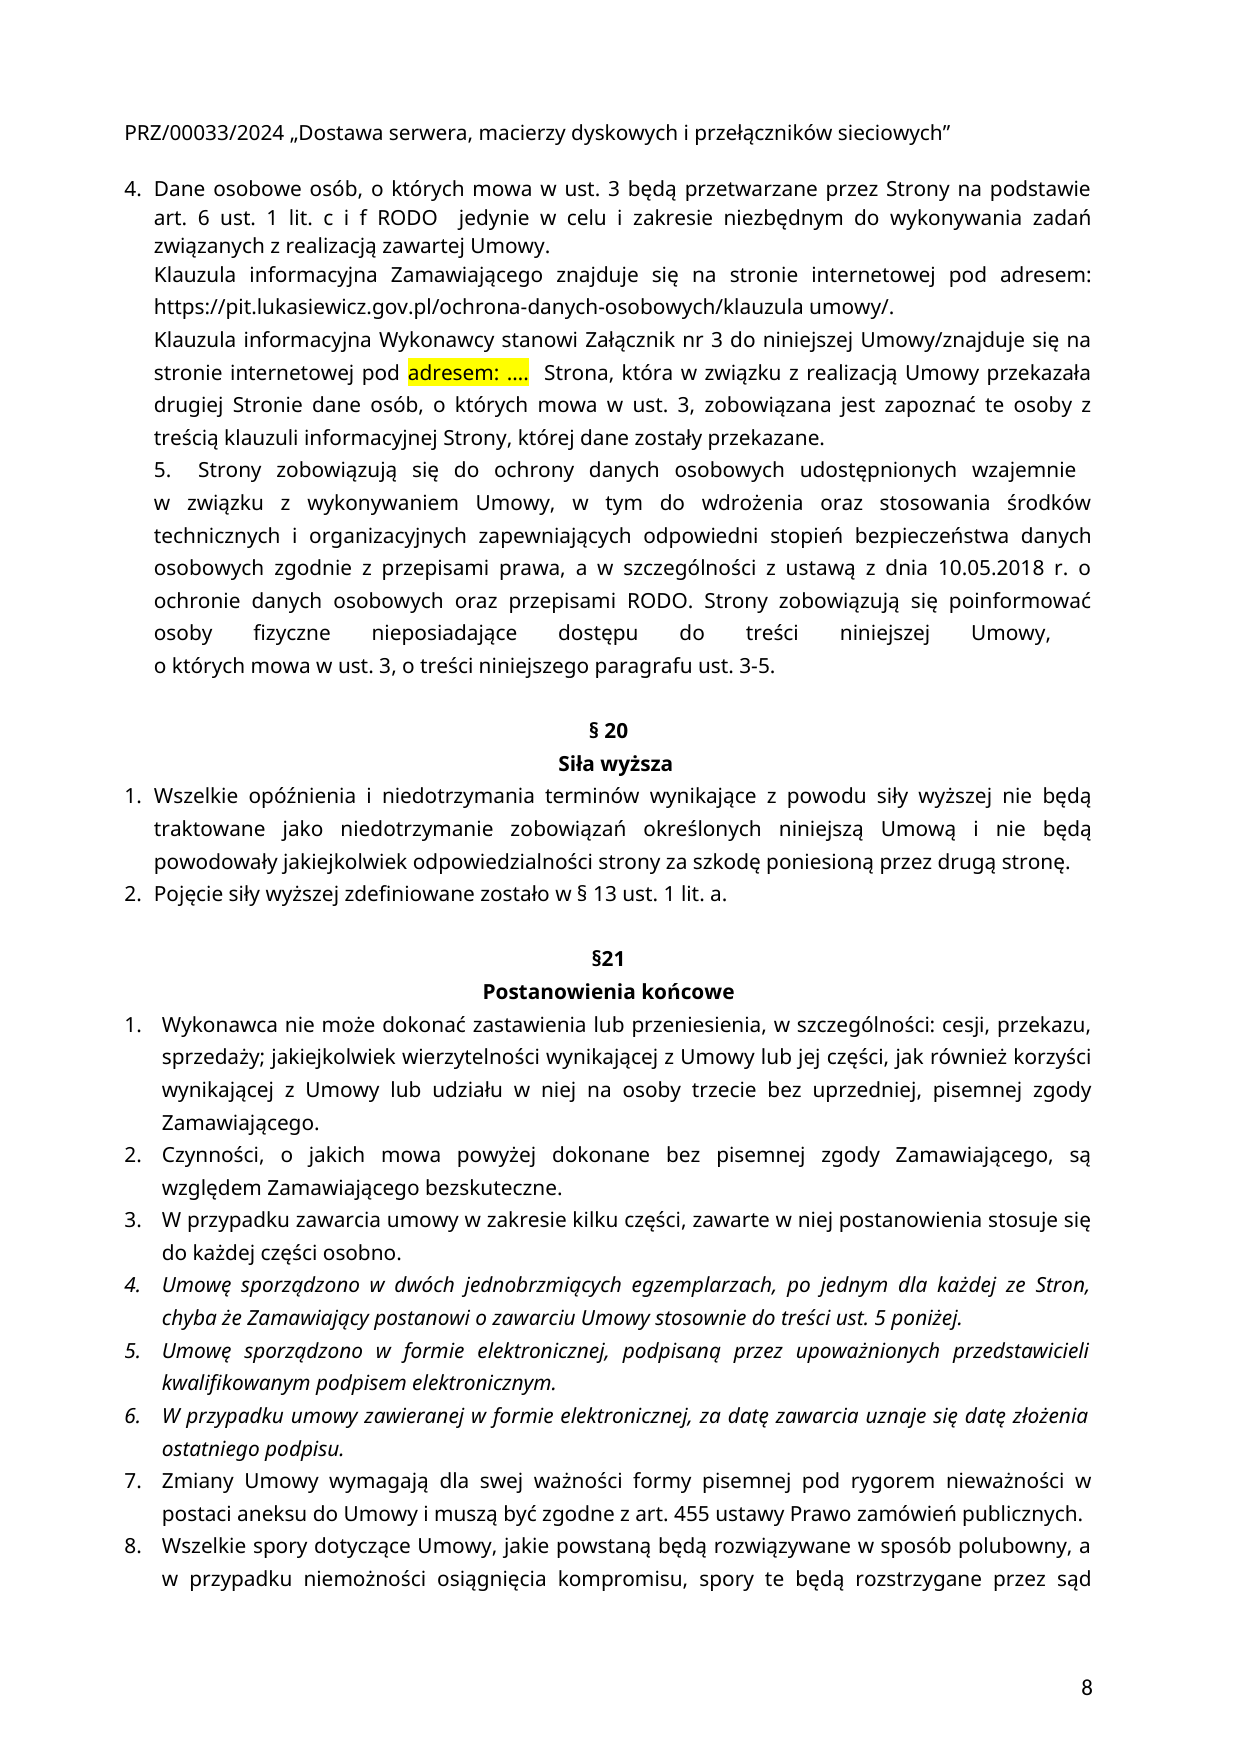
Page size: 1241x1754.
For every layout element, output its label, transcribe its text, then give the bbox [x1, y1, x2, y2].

list 5. Strony zobowiązują się do ochrony danych osobowych udostępnionych wzajemnie w związku z wykonywaniem Umowy, w tym do wdrożenia oraz stosowania środków technicznych i organizacyjnych zapewniających odpowiedni stopień bezpieczeństwa danych osobowych zgodnie z przepisami prawa, a w szczególności z ustawą z dnia 10.05.2018 r. o ochronie danych osobowych oraz przepisami RODO. Strony zobowiązują się poinformować osoby fizyczne nieposiadające dostępu do treści niniejszej Umowy, o których mowa w ust. 3, o treści niniejszego paragrafu ust. 3-5. [154, 456, 1092, 679]
list Klauzula informacyjna Wykonawcy stanowi Załącznik nr 3 do niniejszej Umowy/znajduje się na stronie internetowej pod adresem: …. Strona, która w związku z realizacją Umowy przekazała drugiej Stronie dane osób, o których mowa w ust. 3, zobowiązana jest zapoznać te osoby z treścią klauzuli informacyjnej Strony, której dane zostały przekazane. [154, 325, 1092, 451]
list Umowę sporządzono w formie elektronicznej, podpisaną przez upoważnionych przedstawicieli kwalifikowanym podpisem elektronicznym. [124, 1336, 1092, 1397]
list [124, 1531, 1092, 1592]
list § 20 [124, 716, 1092, 745]
list Czynności, o jakich mowa powyżej dokonane bez pisemnej zgody Zamawiającego, są względem Zamawiającego bezskuteczne. [124, 1140, 1092, 1201]
text §21 [124, 944, 1092, 973]
list W przypadku zawarcia umowy w zakresie kilku części, zawarte w niej postanowienia stosuje się do każdej części osobno. [124, 1205, 1092, 1266]
list Pojęcie siły wyższej zdefiniowane zostało w § 13 ust. 1 lit. a. [124, 879, 1092, 908]
list Wykonawca nie może dokonać zastawienia lub przeniesienia, w szczególności: cesji, przekazu, sprzedaży; jakiejkolwiek wierzytelności wynikającej z Umowy lub jej części, jak również korzyści wynikającej z Umowy lub udziału w niej na osoby trzecie bez uprzedniej, pisemnej zgody Zamawiającego. [124, 1010, 1092, 1136]
text Postanowienia końcowe [124, 977, 1092, 1006]
list Wszelkie opóźnienia i niedotrzymania terminów wynikające z powodu siły wyższej nie będą traktowane jako niedotrzymanie zobowiązań określonych niniejszą Umową i nie będą powodowały jakiejkolwiek odpowiedzialności strony za szkodę poniesioną przez drugą stronę. [124, 782, 1092, 875]
list W przypadku umowy zawieranej w formie elektronicznej, za datę zawarcia uznaje się datę złożenia ostatniego podpisu. [124, 1401, 1092, 1462]
list Siła wyższa [124, 749, 1092, 777]
list Dane osobowe osób, o których mowa w ust. 3 będą przetwarzane przez Strony na podstawie art. 6 ust. 1 lit. c i f RODO jedynie w celu i zakresie niezbędnym do wykonywania zadań związanych z realizacją zawartej Umowy. [124, 174, 1092, 260]
list Umowę sporządzono w dwóch jednobrzmiących egzemplarzach, po jednym dla każdej ze Stron, chyba że Zamawiający postanowi o zawarciu Umowy stosownie do treści ust. 5 poniżej. [124, 1271, 1092, 1332]
list Klauzula informacyjna Zamawiającego znajduje się na stronie internetowej pod adresem: https://pit.lukasiewicz.gov.pl/ochrona-danych-osobowych/klauzula umowy/. [154, 260, 1092, 321]
list Zmiany Umowy wymagają dla swej ważności formy pisemnej pod rygorem nieważności w postaci aneksu do Umowy i muszą być zgodne z art. 455 ustawy Prawo zamówień publicznych. [124, 1466, 1092, 1527]
